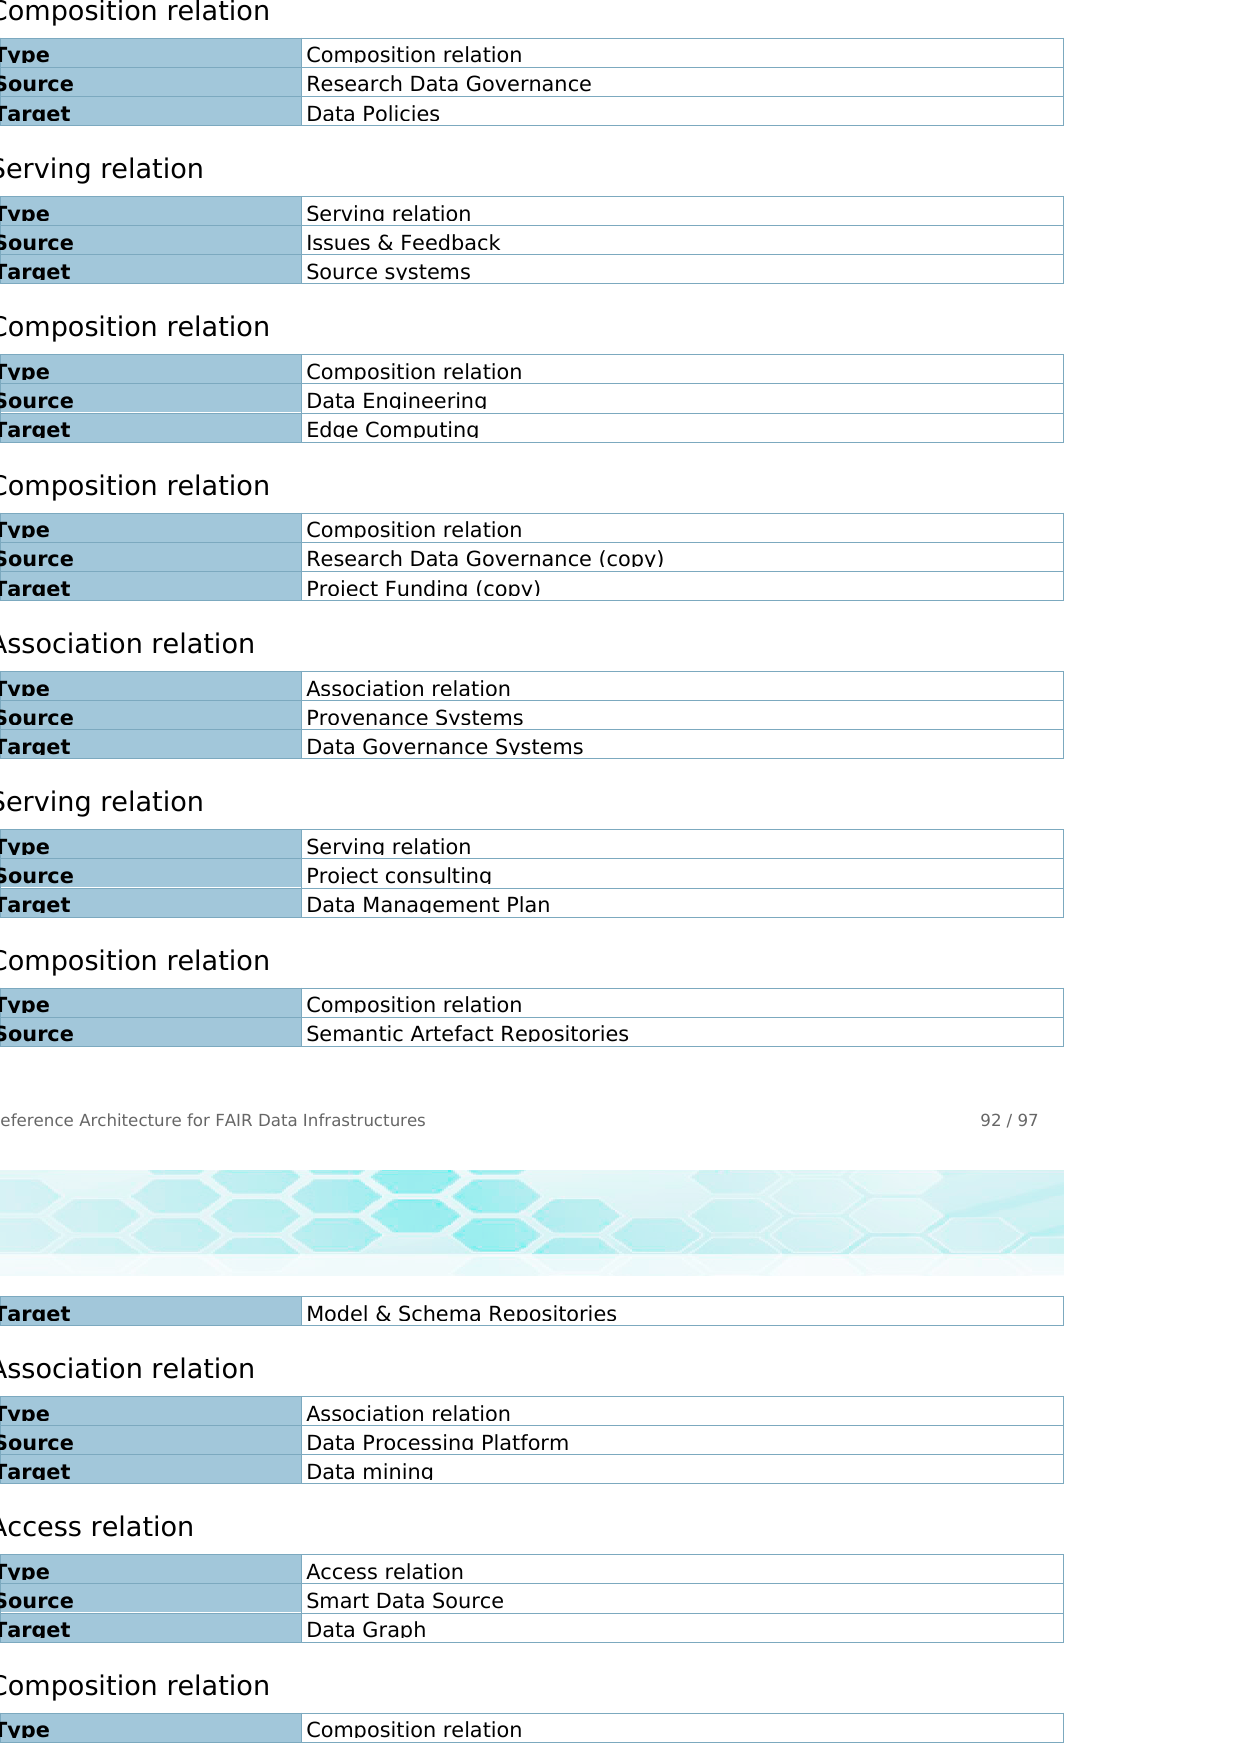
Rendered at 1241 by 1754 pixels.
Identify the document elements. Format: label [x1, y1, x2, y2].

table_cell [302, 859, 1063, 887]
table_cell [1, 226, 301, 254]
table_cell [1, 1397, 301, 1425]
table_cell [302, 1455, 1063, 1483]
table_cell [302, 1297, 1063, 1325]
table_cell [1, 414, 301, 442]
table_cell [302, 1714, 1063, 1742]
picture [0, 1170, 1064, 1276]
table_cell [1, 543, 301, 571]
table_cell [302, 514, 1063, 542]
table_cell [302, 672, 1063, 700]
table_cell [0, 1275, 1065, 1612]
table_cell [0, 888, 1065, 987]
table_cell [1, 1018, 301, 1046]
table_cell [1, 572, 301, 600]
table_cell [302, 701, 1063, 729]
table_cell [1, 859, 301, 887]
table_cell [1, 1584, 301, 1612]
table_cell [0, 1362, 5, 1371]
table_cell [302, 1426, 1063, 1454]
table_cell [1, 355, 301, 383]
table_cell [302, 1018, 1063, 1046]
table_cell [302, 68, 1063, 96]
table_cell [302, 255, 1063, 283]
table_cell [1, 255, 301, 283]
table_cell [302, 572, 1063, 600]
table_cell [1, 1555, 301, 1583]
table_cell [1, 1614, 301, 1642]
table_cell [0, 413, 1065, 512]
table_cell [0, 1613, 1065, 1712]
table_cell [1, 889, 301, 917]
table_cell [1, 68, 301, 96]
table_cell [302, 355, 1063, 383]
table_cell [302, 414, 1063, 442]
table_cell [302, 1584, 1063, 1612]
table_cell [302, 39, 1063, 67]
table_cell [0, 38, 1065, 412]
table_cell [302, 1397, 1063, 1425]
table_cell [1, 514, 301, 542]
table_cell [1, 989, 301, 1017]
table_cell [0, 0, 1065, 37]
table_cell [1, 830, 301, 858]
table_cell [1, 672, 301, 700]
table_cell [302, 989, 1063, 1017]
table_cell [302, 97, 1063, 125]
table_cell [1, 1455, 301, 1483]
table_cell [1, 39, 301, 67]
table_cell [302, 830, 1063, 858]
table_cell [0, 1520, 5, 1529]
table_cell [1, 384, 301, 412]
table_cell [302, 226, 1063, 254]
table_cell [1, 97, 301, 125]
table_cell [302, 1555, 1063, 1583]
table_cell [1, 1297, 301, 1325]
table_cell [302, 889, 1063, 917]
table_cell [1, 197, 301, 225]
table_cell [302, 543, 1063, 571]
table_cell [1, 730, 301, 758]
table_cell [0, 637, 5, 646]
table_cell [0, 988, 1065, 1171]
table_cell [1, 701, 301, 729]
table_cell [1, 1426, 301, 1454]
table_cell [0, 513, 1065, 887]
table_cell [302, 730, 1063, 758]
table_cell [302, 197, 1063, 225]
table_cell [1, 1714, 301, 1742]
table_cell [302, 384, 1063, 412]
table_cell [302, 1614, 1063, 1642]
